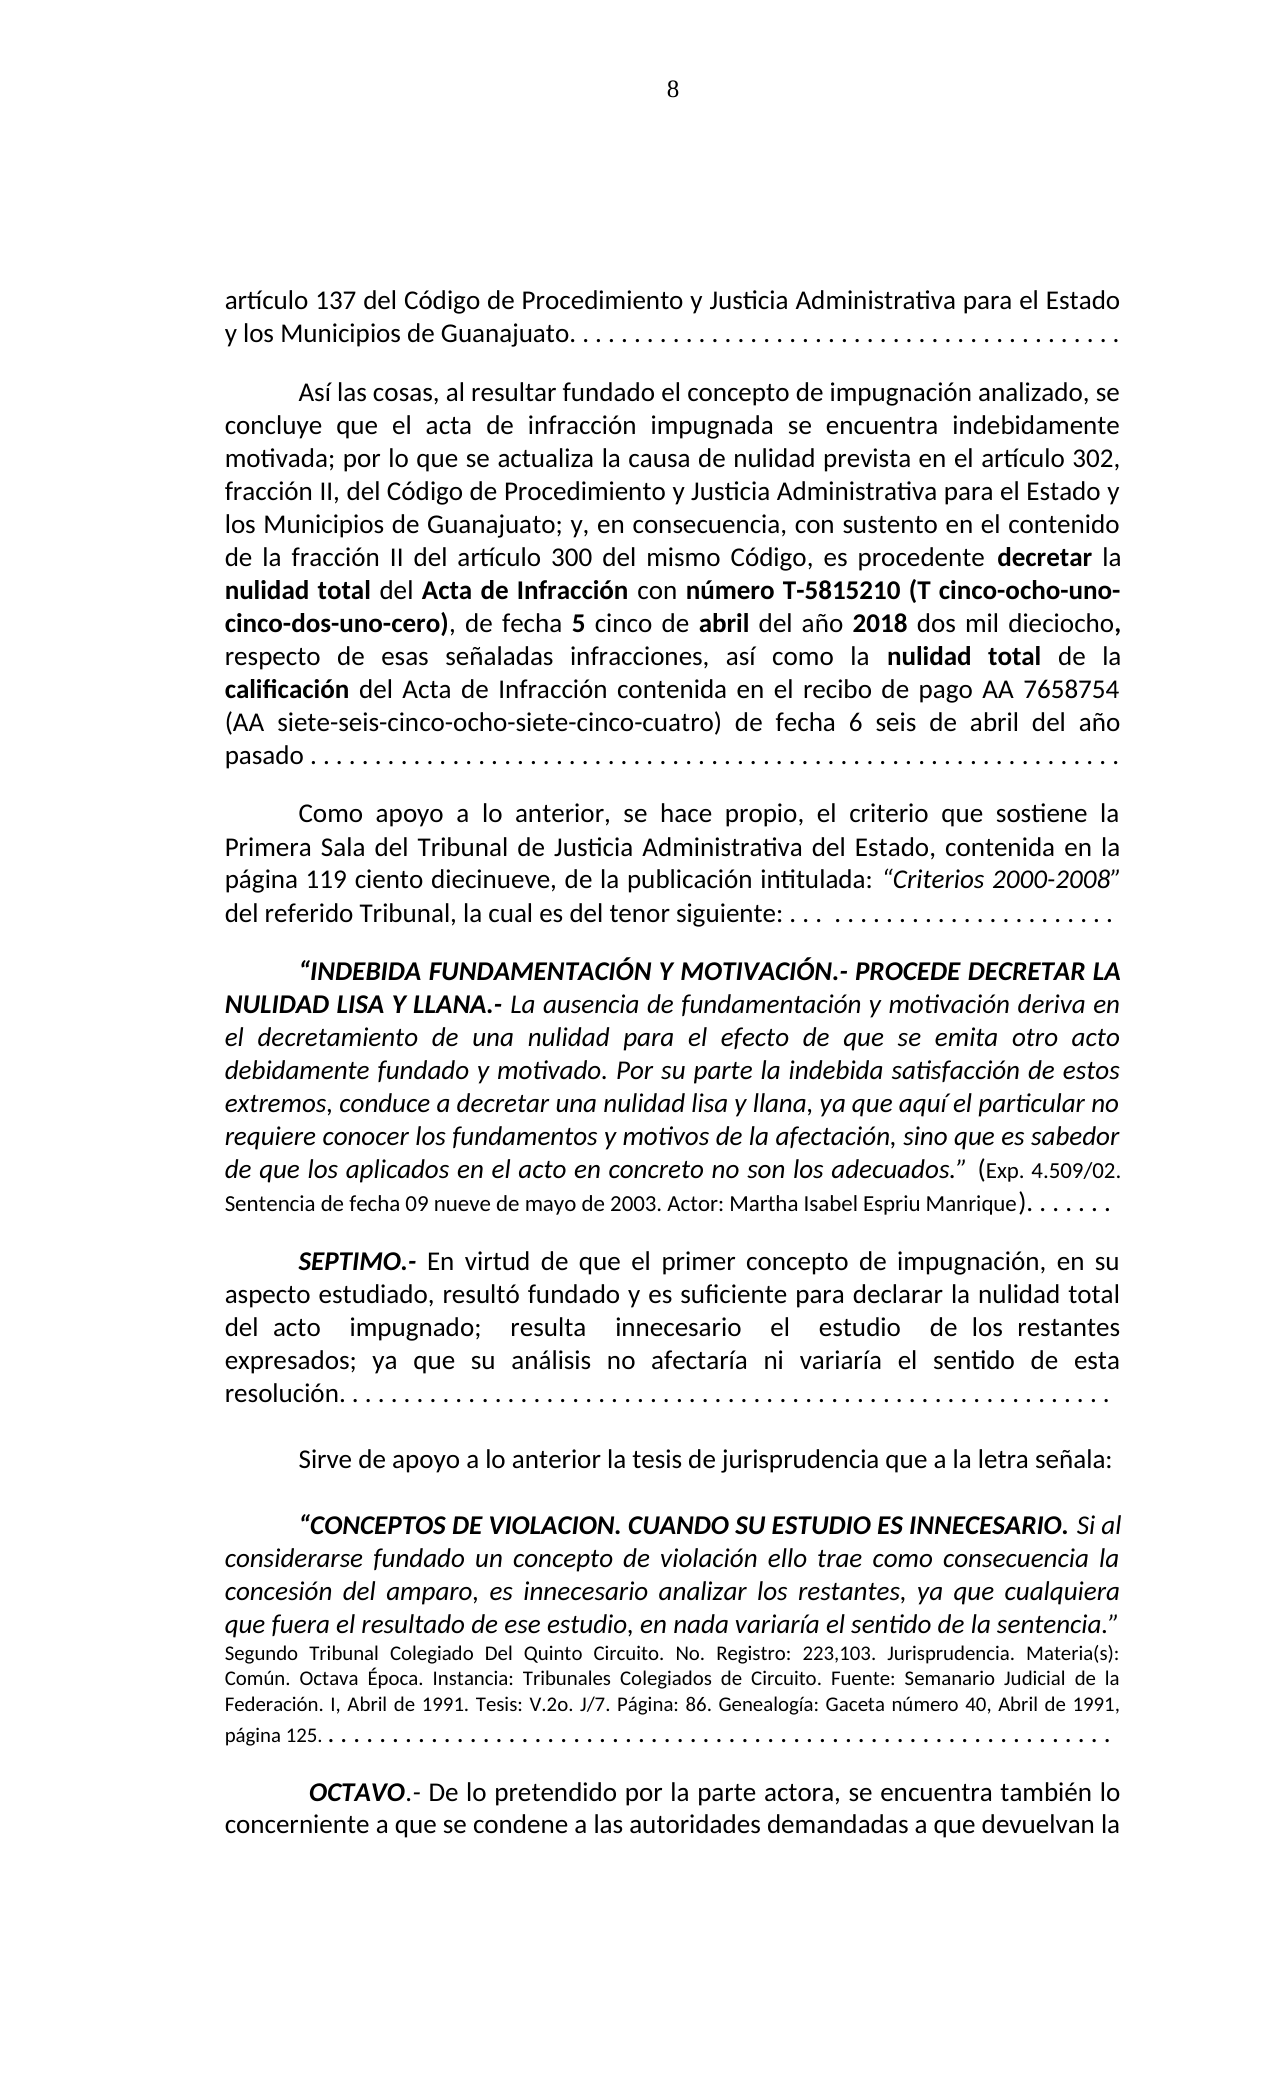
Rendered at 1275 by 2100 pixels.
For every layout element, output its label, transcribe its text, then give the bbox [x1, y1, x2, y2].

text Como apoyo a lo anterior, se hace propio, el criterio que sostiene la Primera Sala del Tribunal de Justicia Administrativa del Estado, contenida en la página 119 ciento diecinueve, de la publicación intitulada: “Criterios 2000-2008” del referido Tribunal, la cual es del tenor siguiente: . . . . . . . . . . . . . . . . . . . . . . . . . [224, 797, 1121, 929]
text “INDEBIDA FUNDAMENTACIÓN Y MOTIVACIÓN.- PROCEDE DECRETAR LA NULIDAD LISA Y LLANA.- La ausencia de fundamentación y motivación deriva en el decretamiento de una nulidad para el efecto de que se emita otro acto debidamente fundado y motivado. Por su parte la indebida satisfacción de estos extremos, conduce a decretar una nulidad lisa y llana, ya que aquí el particular no requiere conocer los fundamentos y motivos de la afectación, sino que es sabedor de que los aplicados en el acto en concreto no son los adecuados.” (Exp. 4.509/02. Sentencia de fecha 09 nueve de mayo de 2003. Actor: Martha Isabel Espriu Manrique). . . . . . . [224, 954, 1121, 1218]
text Sirve de apoyo a lo anterior la tesis de jurisprudencia que a la letra señala: [224, 1442, 1121, 1475]
text “CONCEPTOS DE VIOLACION. CUANDO SU ESTUDIO ES INNECESARIO. Si al considerarse fundado un concepto de violación ello trae como consecuencia la concesión del amparo, es innecesario analizar los restantes, ya que cualquiera que fuera el resultado de ese estudio, en nada variaría el sentido de la sentencia.” Segundo Tribunal Colegiado Del Quinto Circuito. No. Registro: 223,103. Jurisprudencia. Materia(s): Común. Octava Época. Instancia: Tribunales Colegiados de Circuito. Fuente: Semanario Judicial de la Federación. I, Abril de 1991. Tesis: V.2o. J/7. Página: 86. Genealogía: Gaceta número 40, Abril de 1991, página 125. . . . . . . . . . . . . . . . . . . . . . . . . . . . . . . . . . . . . . . . . . . . . . . . . . . . . . . . . . . . . . [224, 1508, 1121, 1749]
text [224, 283, 1121, 349]
text SEPTIMO.- En virtud de que el primer concepto de impugnación, en su aspecto estudiado, resultó fundado y es suficiente para declarar la nulidad total del acto impugnado; resulta innecesario el estudio de los restantes expresados; ya que su análisis no afectaría ni variaría el sentido de esta resolución. . . . . . . . . . . . . . . . . . . . . . . . . . . . . . . . . . . . . . . . . . . . . . . . . . . . . . . . . . . . [224, 1244, 1121, 1409]
text OCTAVO.- De lo pretendido por la parte actora, se encuentra también lo concerniente a que se condene a las autoridades demandadas a que devuelvan la [224, 1775, 1121, 1841]
text Así las cosas, al resultar fundado el concepto de impugnación analizado, se concluye que el acta de infracción impugnada se encuentra indebidamente motivada; por lo que se actualiza la causa de nulidad prevista en el artículo 302, fracción II, del Código de Procedimiento y Justicia Administrativa para el Estado y los Municipios de Guanajuato; y, en consecuencia, con sustento en el contenido de la fracción II del artículo 300 del mismo Código, es procedente decretar la nulidad total del Acta de Infracción con número T-5815210 (T cinco-ocho-uno-cinco-dos-uno-cero), de fecha 5 cinco de abril del año 2018 dos mil dieciocho, respecto de esas señaladas infracciones, así como la nulidad total de la calificación del Acta de Infracción contenida en el recibo de pago AA 7658754 (AA siete-seis-cinco-ocho-siete-cinco-cuatro) de fecha 6 seis de abril del año pasado . . . . . . . . . . . . . . . . . . . . . . . . . . . . . . . . . . . . . . . . . . . . . . . . . . . . . . . . . . . . . . . [224, 375, 1121, 771]
